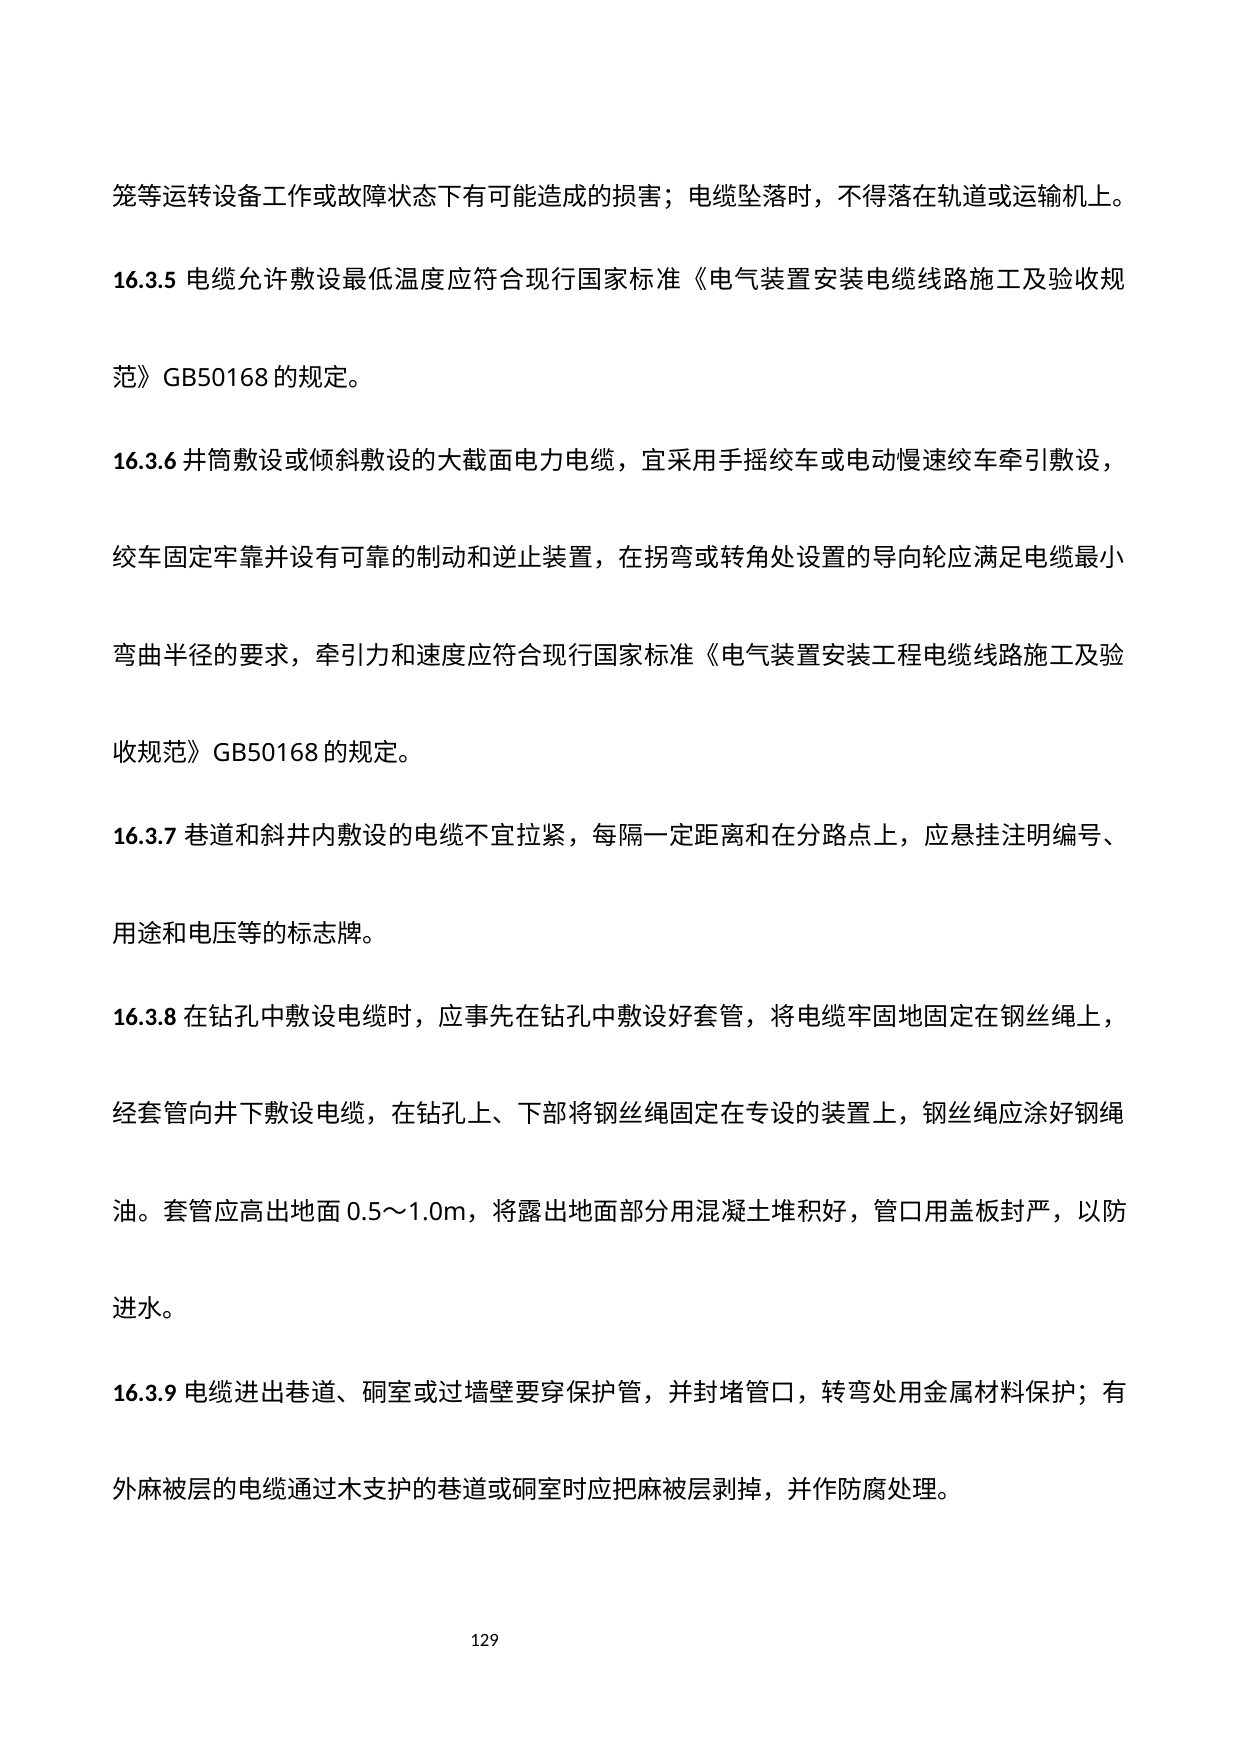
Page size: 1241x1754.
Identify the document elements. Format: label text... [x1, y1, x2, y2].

text 16.3.8 在钻孔中敷设电缆时，应事先在钻孔中敷设好套管，将电缆牢固地固定在钢丝绳上，经套管向井下敷设电缆，在钻孔上、下部将钢丝绳固定在专设的装置上，钢丝绳应涂好钢绳油。套管应高出地面0.5～1.0m，将露出地面部分用混凝土堆积好，管口用盖板封严，以防进水。 [112, 982, 1128, 1339]
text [112, 162, 1128, 227]
text 16.3.6井筒敷设或倾斜敷设的大截面电力电缆，宜采用手摇绞车或电动慢速绞车牵引敷设，绞车固定牢靠并设有可靠的制动和逆止装置，在拐弯或转角处设置的导向轮应满足电缆最小弯曲半径的要求，牵引力和速度应符合现行国家标准《电气装置安装工程电缆线路施工及验收规范》GB50168的规定。 [112, 426, 1128, 783]
text 16.3.9 电缆进出巷道、硐室或过墙壁要穿保护管，并封堵管口，转弯处用金属材料保护；有外麻被层的电缆通过木支护的巷道或硐室时应把麻被层剥掉，并作防腐处理。 [112, 1358, 1128, 1520]
text 16.3.5 电缆允许敷设最低温度应符合现行国家标准《电气装置安装电缆线路施工及验收规范》GB50168的规定。 [112, 245, 1128, 408]
text 16.3.7 巷道和斜井内敷设的电缆不宜拉紧，每隔一定距离和在分路点上，应悬挂注明编号、用途和电压等的标志牌。 [112, 801, 1128, 964]
